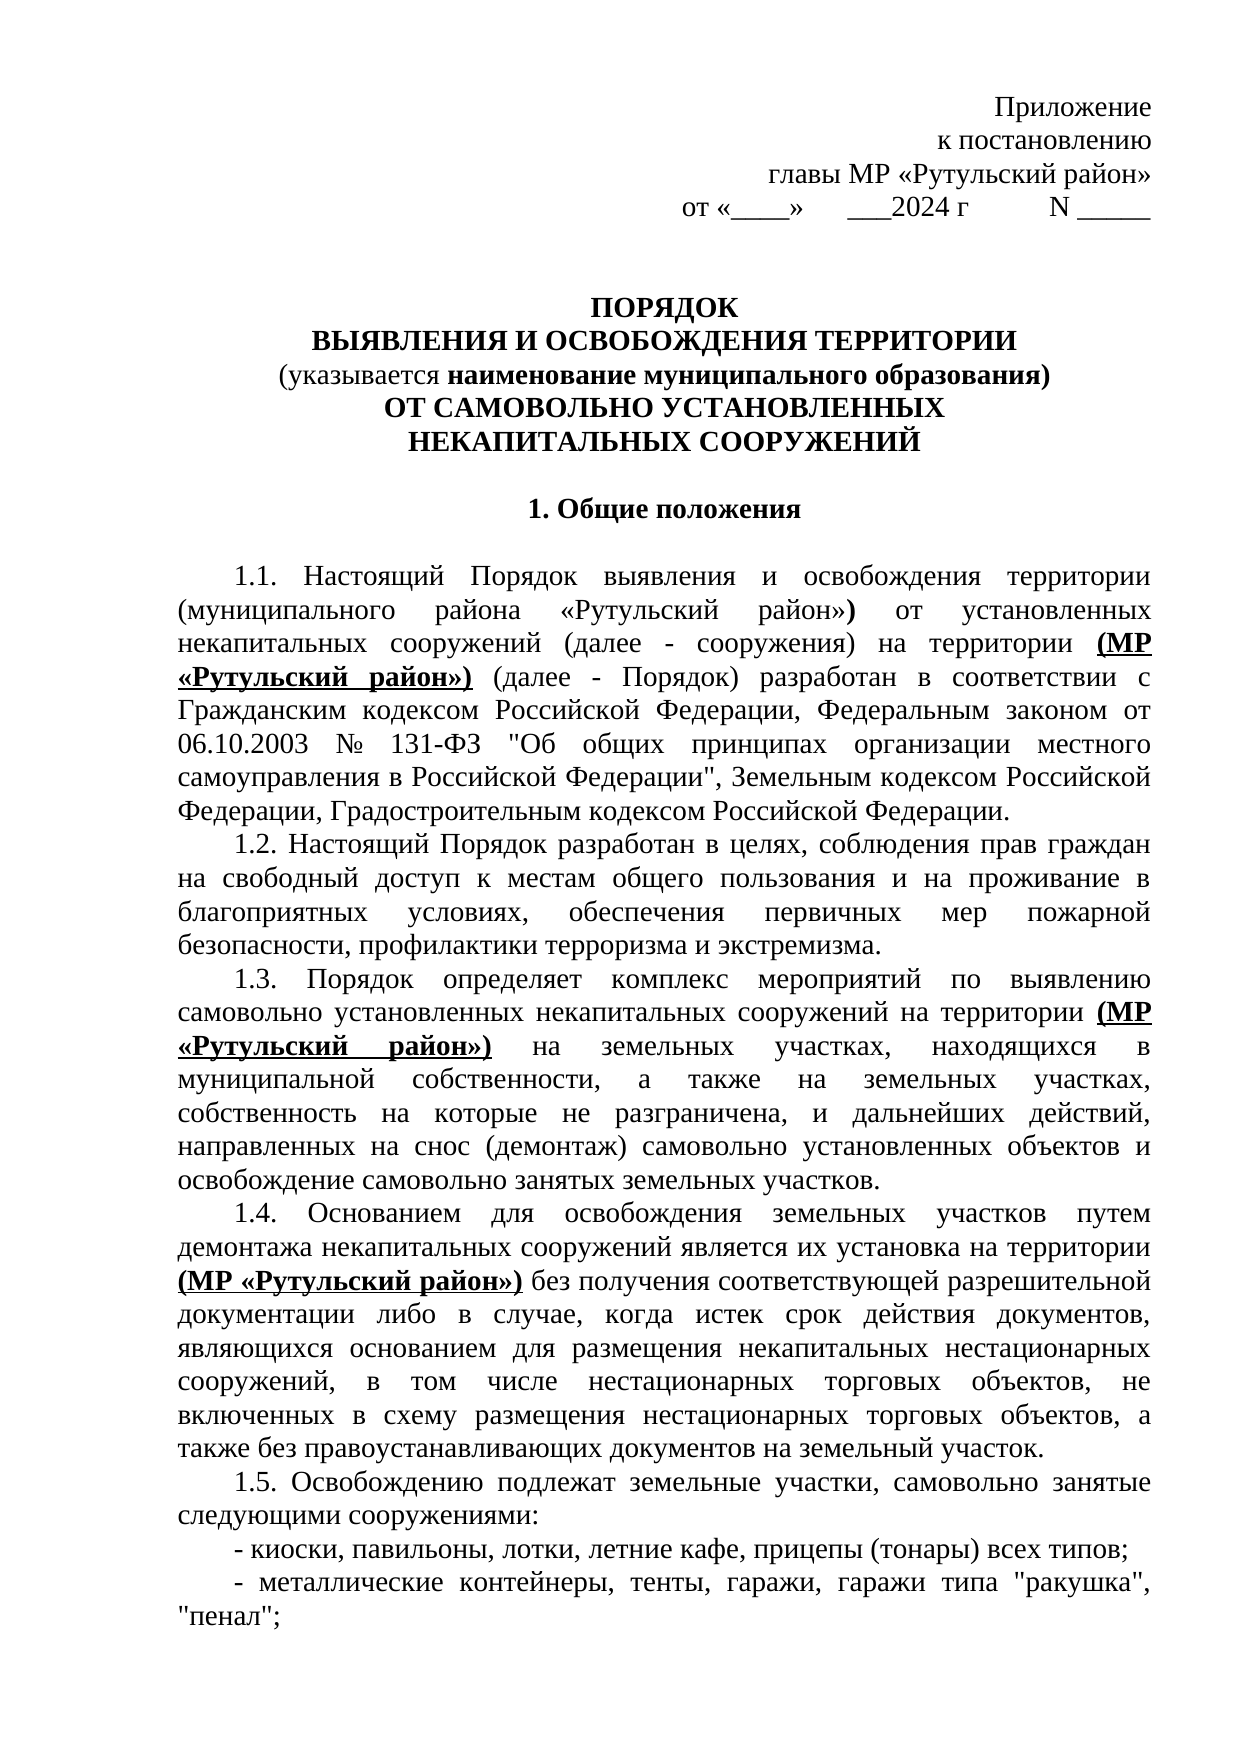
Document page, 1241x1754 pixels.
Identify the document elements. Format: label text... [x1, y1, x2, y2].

text от «____» ___2024 г N _____ [177, 189, 1152, 223]
text 1.1. Настоящий Порядок выявления и освобождения территории (муниципального района «Рутульский район») от установленных некапитальных сооружений (далее - сооружения) на территории (МР «Рутульский район») (далее - Порядок) разработан в соответствии с Гражданским кодексом Российской Федерации, Федеральным законом от 06.10.2003 № 131-ФЗ "Об общих принципах организации местного самоуправления в Российской Федерации", Земельным кодексом Российской Федерации, Градостроительным кодексом Российской Федерации. [177, 558, 1152, 827]
text 1.4. Основанием для освобождения земельных участков путем демонтажа некапитальных сооружений является их установка на территории (МР «Рутульский район») без получения соответствующей разрешительной документации либо в случае, когда истек срок действия документов, являющихся основанием для размещения некапитальных нестационарных сооружений, в том числе нестационарных торговых объектов, не включенных в схему размещения нестационарных торговых объектов, а также без правоустанавливающих документов на земельный участок. [177, 1196, 1152, 1464]
text - металлические контейнеры, тенты, гаражи, гаражи типа "ракушка", "пенал"; [177, 1564, 1152, 1632]
text главы МР «Рутульский район» [177, 156, 1152, 189]
text 1.5. Освобождению подлежат земельные участки, самовольно занятые следующими сооружениями: [177, 1464, 1152, 1531]
text 1.3. Порядок определяет комплекс мероприятий по выявлению самовольно установленных некапитальных сооружений на территории (МР «Рутульский район») на земельных участках, находящихся в муниципальной собственности, а также на земельных участках, собственность на которые не разграничена, и дальнейших действий, направленных на снос (демонтаж) самовольно установленных объектов и освобождение самовольно занятых земельных участков. [177, 961, 1152, 1196]
text Приложение [177, 89, 1152, 122]
text - киоски, павильоны, лотки, летние кафе, прицепы (тонары) всех типов; [177, 1531, 1152, 1564]
text к постановлению [177, 122, 1152, 156]
text НЕКАПИТАЛЬНЫХ СООРУЖЕНИЙ [177, 424, 1152, 458]
text 1.2. Настоящий Порядок разработан в целях, соблюдения прав граждан на свободный доступ к местам общего пользования и на проживание в благоприятных условиях, обеспечения первичных мер пожарной безопасности, профилактики терроризма и экстремизма. [177, 827, 1152, 961]
text 1. Общие положения [177, 491, 1152, 525]
text ПОРЯДОК [177, 290, 1152, 323]
text (указывается наименование муниципального образования) [177, 357, 1152, 391]
text ВЫЯВЛЕНИЯ И ОСВОБОЖДЕНИЯ ТЕРРИТОРИИ [177, 323, 1152, 357]
text ОТ САМОВОЛЬНО УСТАНОВЛЕННЫХ [177, 391, 1152, 424]
